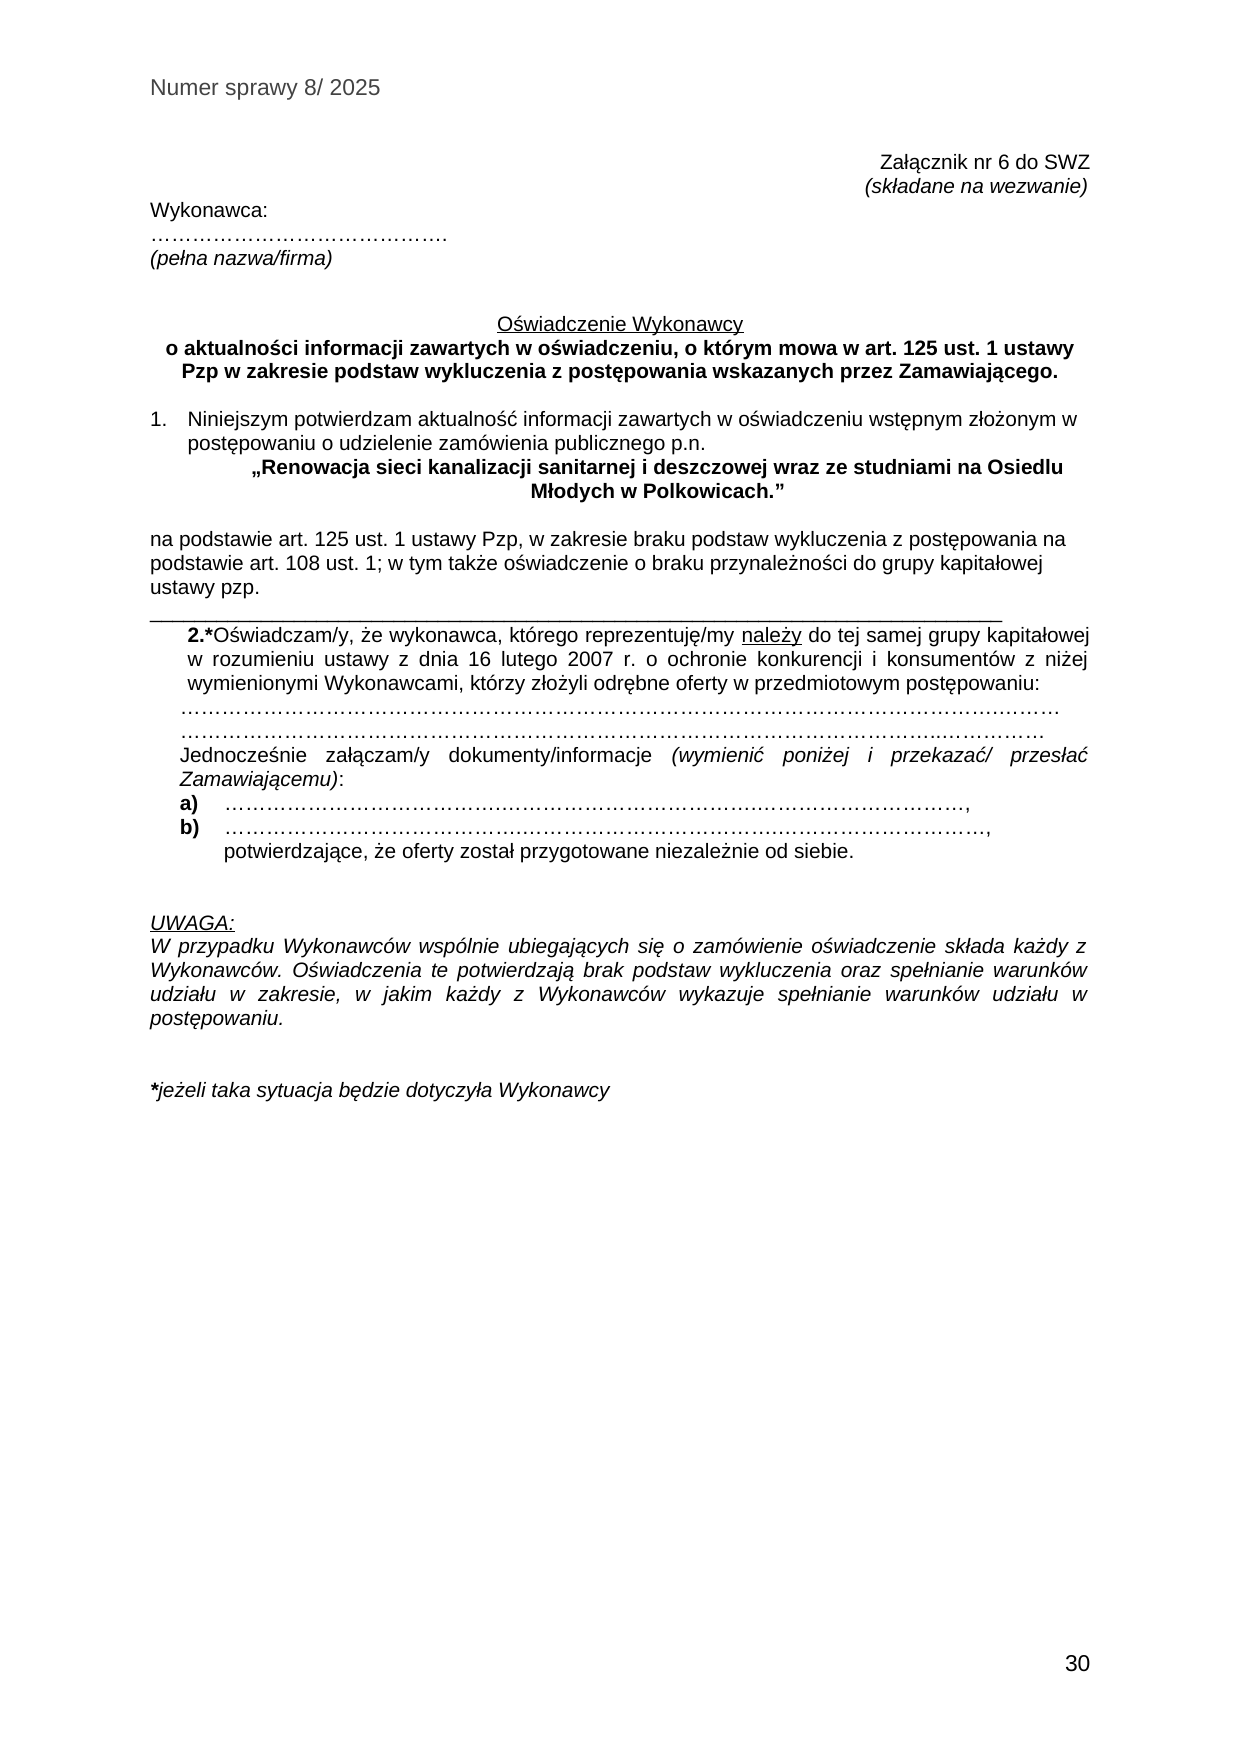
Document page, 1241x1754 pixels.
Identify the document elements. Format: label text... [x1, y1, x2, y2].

text 2.*Oświadczam/y, że wykonawca, którego reprezentuję/my należy do tej samej grupy kapitałowej w rozumieniu ustawy z dnia 16 lutego 2007 r. o ochronie konkurencji i konsumentów z niżej wymienionymi Wykonawcami, którzy złożyli odrębne oferty w przedmiotowym postępowaniu: [187, 623, 1090, 695]
text o aktualności informacji zawartych w oświadczeniu, o którym mowa w art. 125 ust. 1 ustawy Pzp w zakresie podstaw wykluczenia z postępowania wskazanych przez Zamawiającego. [150, 335, 1090, 383]
list ………………………………….……………………………….…………………………, [179, 791, 1090, 814]
text *jeżeli taka sytuacja będzie dotyczyła Wykonawcy [150, 1078, 1090, 1102]
text potwierdzające, że oferty został przygotowane niezależnie od siebie. [224, 838, 1090, 862]
text W przypadku Wykonawców wspólnie ubiegających się o zamówienie oświadczenie składa każdy z Wykonawców. Oświadczenia te potwierdzają brak podstaw wykluczenia oraz spełnianie warunków udziału w zakresie, w jakim każdy z Wykonawców wykazuje spełnianie warunków udziału w postępowaniu. [150, 934, 1090, 1030]
text (składane na wezwanie) [740, 174, 1090, 198]
list …………………………………….……………………………….…………………………, [179, 814, 1090, 838]
text Wykonawca: [150, 198, 1090, 222]
text Załącznik nr 6 do SWZ [740, 150, 1090, 174]
subtitle Oświadczenie Wykonawcy [150, 311, 1090, 335]
text na podstawie art. 125 ust. 1 ustawy Pzp, w zakresie braku podstaw wykluczenia z postępowania na podstawie art. 108 ust. 1; w tym także oświadczenie o braku przynależności do grupy kapitałowej ustawy pzp. [150, 527, 1090, 599]
text ……………………………………. [150, 222, 1090, 246]
list Niniejszym potwierdzam aktualność informacji zawartych w oświadczeniu wstępnym złożonym w postępowaniu o udzielenie zamówienia publicznego p.n. [150, 407, 1090, 455]
text _____________________________________________________________________________ [150, 599, 1079, 623]
text ………………………………………………………………………………………………..…………… [179, 719, 1090, 743]
text ……………………………………………………………………………………………………….……… [179, 695, 1090, 719]
text UWAGA: [150, 910, 1090, 934]
text (pełna nazwa/firma) [150, 246, 1090, 270]
text Jednocześnie załączam/y dokumenty/informacje (wymienić poniżej i przekazać/ przesłać Zamawiającemu): [179, 743, 1090, 791]
list „Renowacja sieci kanalizacji sanitarnej i deszczowej wraz ze studniami na Osiedlu Młodych w Polkowicach.” [225, 455, 1090, 503]
